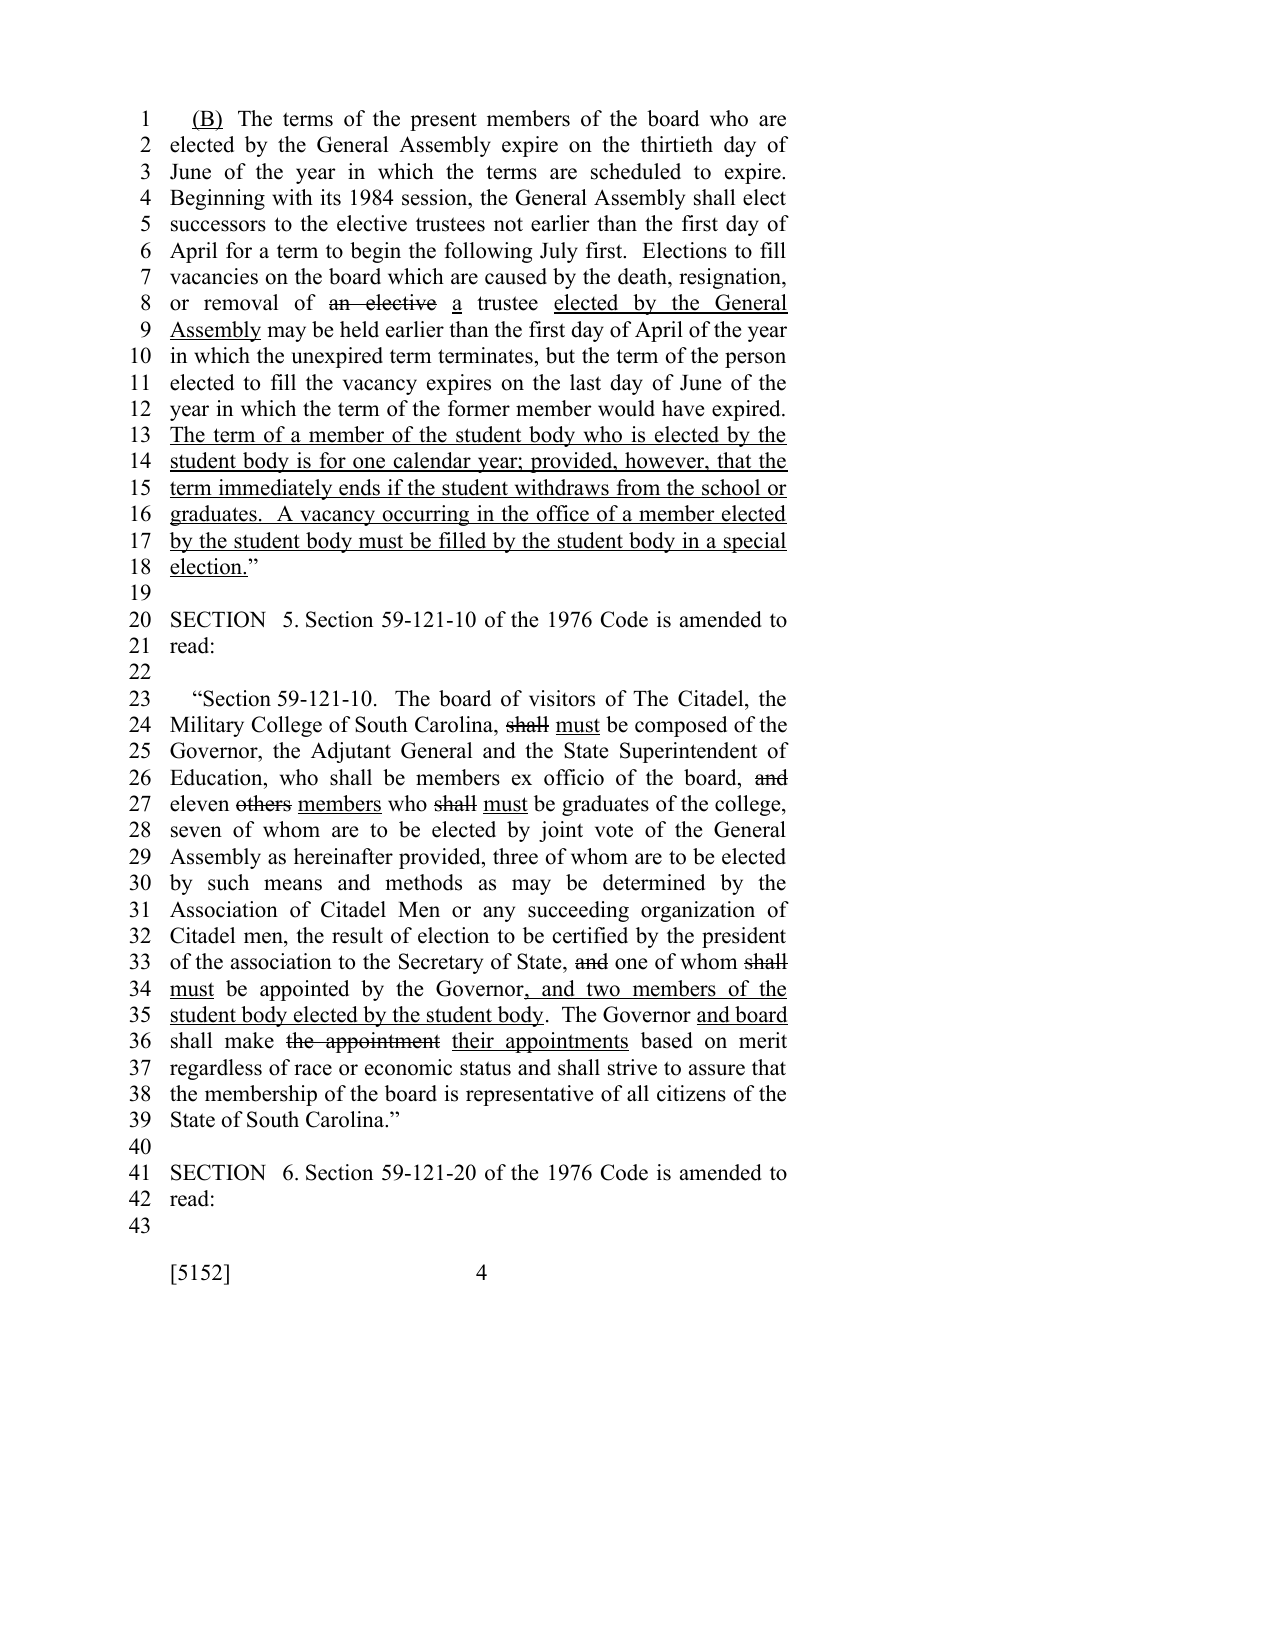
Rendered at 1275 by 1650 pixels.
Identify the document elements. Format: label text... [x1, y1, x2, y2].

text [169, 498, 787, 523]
text (B) The terms of the present members of the board who are elected by the General Assembly expire on the thirtieth day of June of the year in which the terms are scheduled to expire. Beginning with its 1984 session, the General Assembly shall elect successors to the elective trustees not earlier than the first day of April for a term to begin the following July first. Elections to fill vacancies on the board which are caused by the death, resignation, or removal of an elective a trustee elected by the General Assembly may be held earlier than the first day of April of the year in which the unexpired term terminates, but the term of the person elected to fill the vacancy expires on the last day of June of the year in which the term of the former member would have expired. The term of a member of the student body who is elected by the student body is for one calendar year; provided, however, that the term immediately ends if the student withdraws from the school or graduates. A vacancy occurring in the office of a member elected by the student body must be filled by the student body in a special election.” [169, 105, 787, 444]
text SECTION 6. Section 59-121-20 of the 1976 Code is amended to read: [169, 1159, 787, 1212]
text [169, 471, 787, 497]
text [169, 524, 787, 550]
text “Section 59-121-10. The board of visitors of The Citadel, the Military College of South Carolina, shall must be composed of the Governor, the Adjutant General and the State Superintendent of Education, who shall be members ex officio of the board, and eleven others members who shall must be graduates of the college, seven of whom are to be elected by joint vote of the General Assembly as hereinafter provided, three of whom are to be elected by such means and methods as may be determined by the Association of Citadel Men or any succeeding organization of Citadel men, the result of election to be certified by the president of the association to the Secretary of State, and one of whom shall must be appointed by the Governor, and two members of the student body elected by the student body. The Governor and board shall make the appointment their appointments based on merit regardless of race or economic status and shall strive to assure that the membership of the board is representative of all citizens of the State of South Carolina.” [169, 685, 787, 1133]
text SECTION 5. Section 59-121-10 of the 1976 Code is amended to read: [169, 606, 787, 658]
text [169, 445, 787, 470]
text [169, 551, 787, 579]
